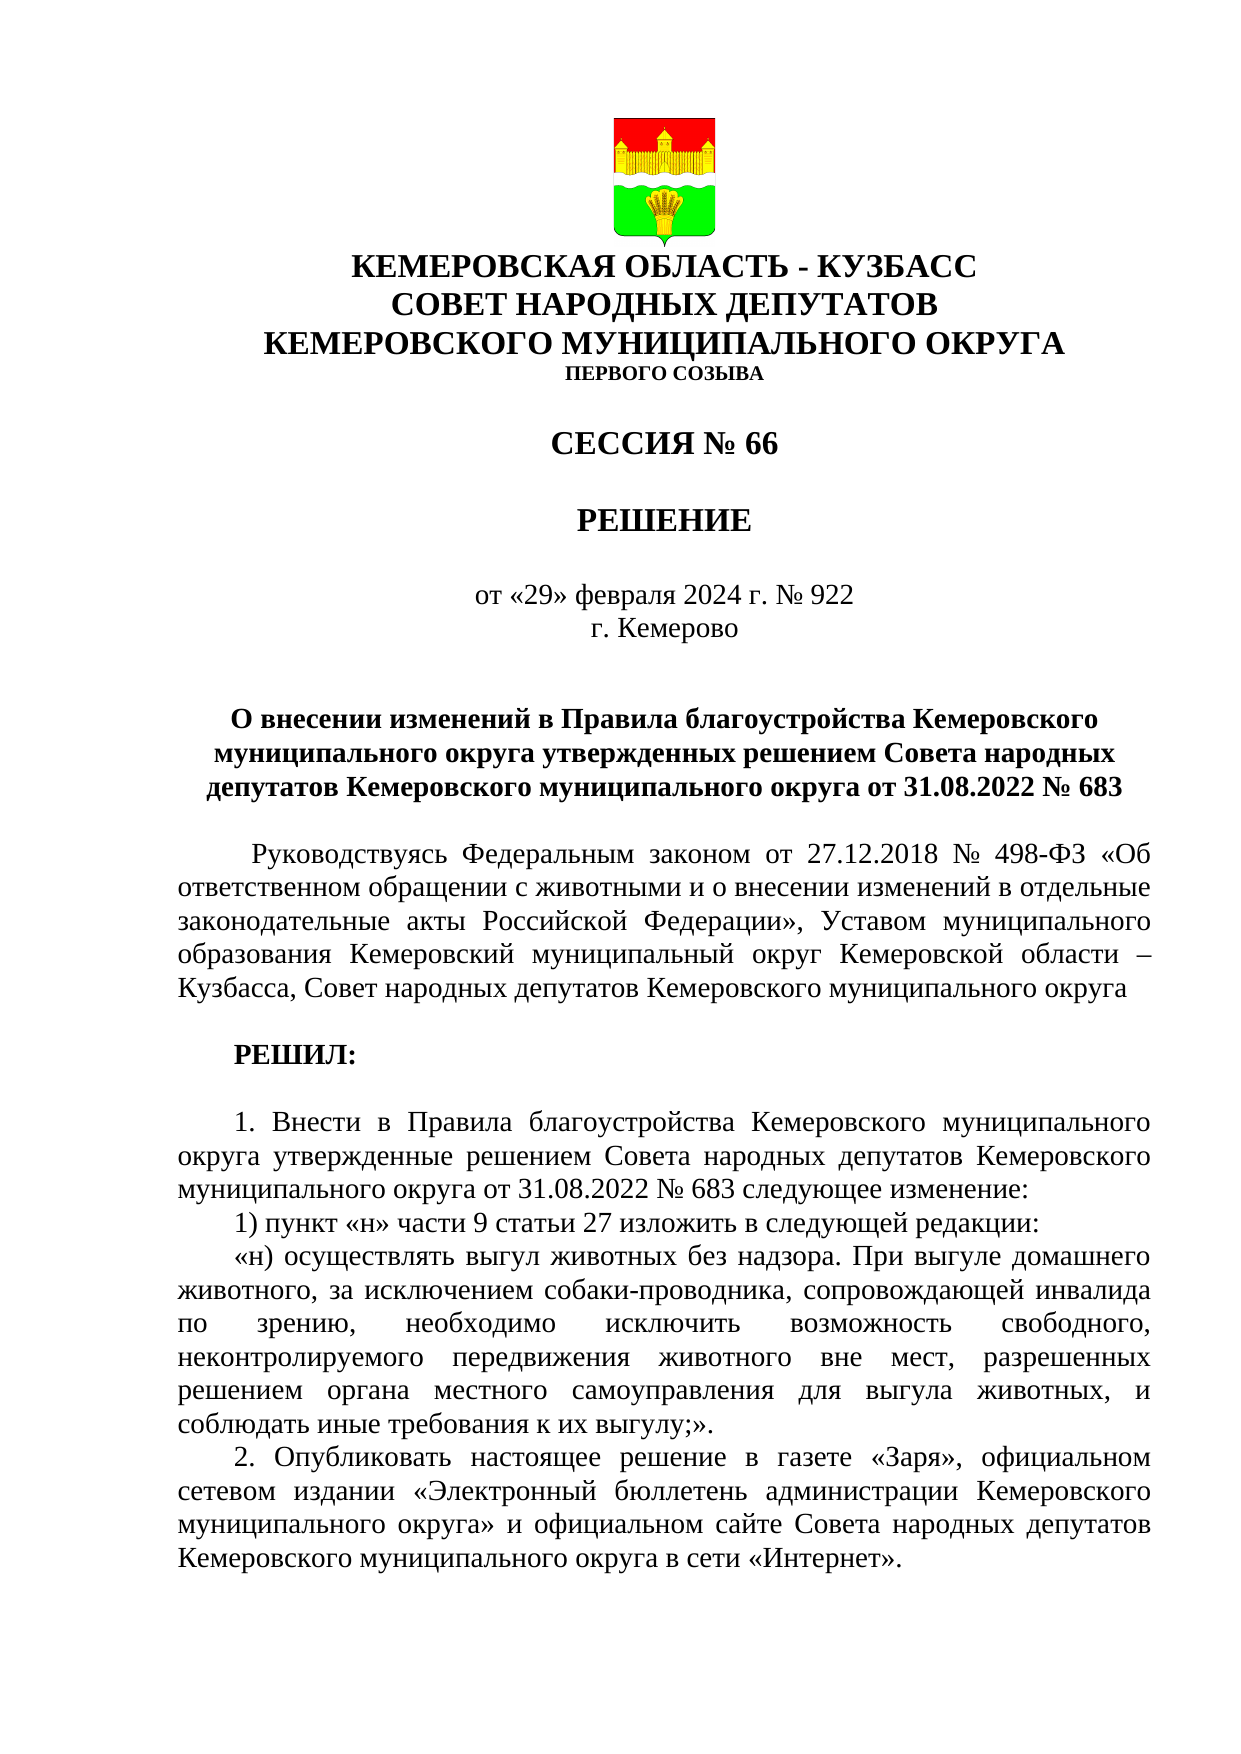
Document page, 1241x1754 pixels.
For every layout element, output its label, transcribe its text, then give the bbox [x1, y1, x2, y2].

text от «29» февраля 2024 г. № 922 [177, 577, 1152, 611]
text 1. Внести в Правила благоустройства Кемеровского муниципального округа утвержденные решением Совета народных депутатов Кемеровского муниципального округа от 31.08.2022 № 683 следующее изменение: [177, 1104, 1152, 1205]
text КЕМЕРОВСКАЯ ОБЛАСТЬ - КУЗБАСС [177, 246, 1152, 284]
text 1) пункт «н» части 9 статьи 27 изложить в следующей редакции: [177, 1205, 1152, 1238]
title О внесении изменений в Правила благоустройства Кемеровского муниципального округа утвержденных решением Совета народных депутатов Кемеровского муниципального округа от 31.08.2022 № 683 [177, 702, 1152, 802]
picture [613, 118, 716, 247]
text Решение [177, 500, 1152, 539]
text Руководствуясь Федеральным законом от 27.12.2018 № 498-ФЗ «Об ответственном обращении с животными и о внесении изменений в отдельные законодательные акты Российской Федерации», Уставом муниципального образования Кемеровский муниципальный округ Кемеровской области – Кузбасса, Совет народных депутатов Кемеровского муниципального округа [177, 836, 1152, 1003]
text ПЕРВОГО СОЗЫВА [177, 361, 1152, 385]
text «н) осуществлять выгул животных без надзора. При выгуле домашнего животного, за исключением собаки-проводника, сопровождающей инвалида по зрению, необходимо исключить возможность свободного, неконтролируемого передвижения животного вне мест, разрешенных решением органа местного самоуправления для выгула животных, и соблюдать иные требования к их выгулу;». [177, 1238, 1152, 1439]
text КЕМЕРОВСКОГО МУНИЦИПАЛЬНОГО ОКРУГА [177, 323, 1152, 361]
text СЕССИЯ № 66 [177, 424, 1152, 462]
text г. Кемерово [177, 611, 1152, 644]
text РЕШИЛ: [177, 1037, 1152, 1071]
text 2. Опубликовать настоящее решение в газете «Заря», официальном сетевом издании «Электронный бюллетень администрации Кемеровского муниципального округа» и официальном сайте Совета народных депутатов Кемеровского муниципального округа в сети «Интернет». [177, 1439, 1152, 1574]
text СОВЕТ НАРОДНЫХ ДЕПУТАТОВ [177, 284, 1152, 323]
